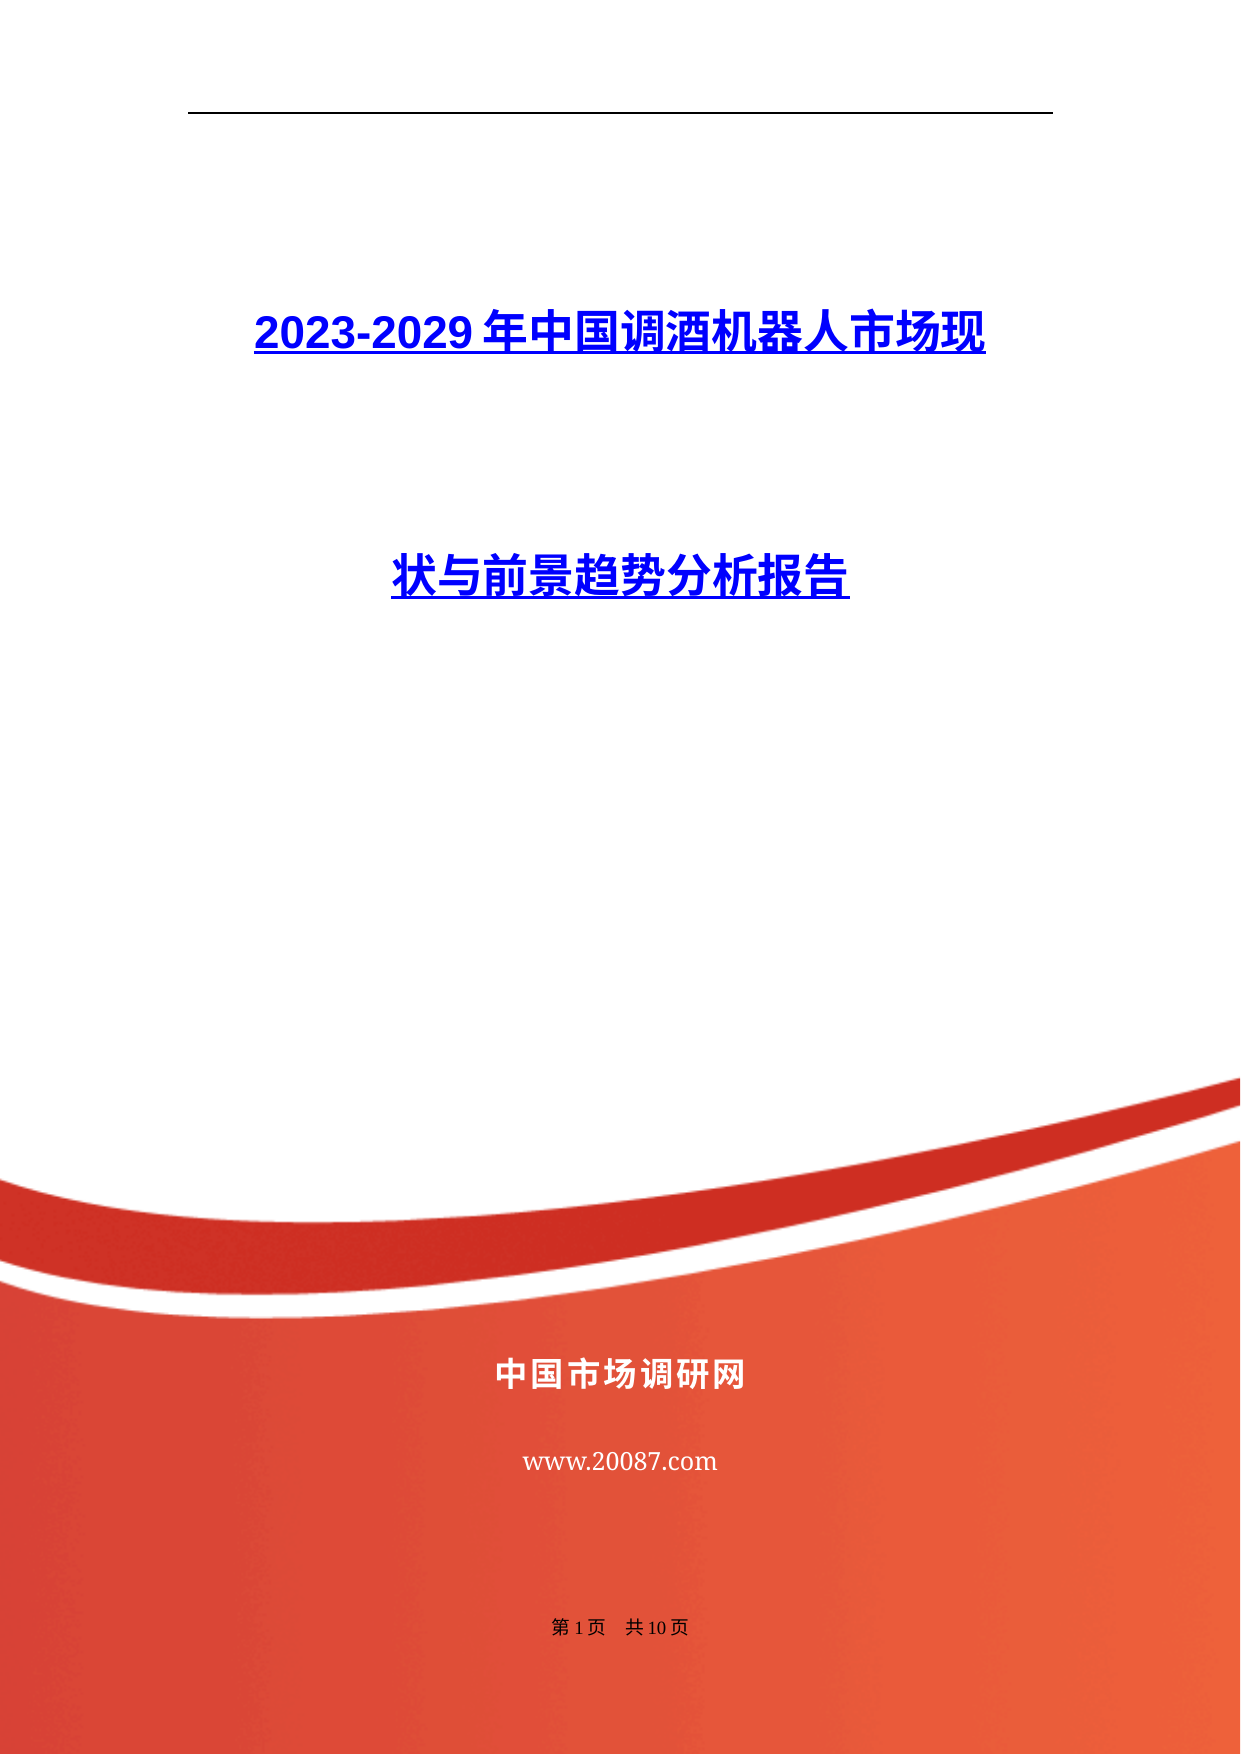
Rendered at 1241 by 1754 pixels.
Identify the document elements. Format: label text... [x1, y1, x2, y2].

picture [0, 1006, 1241, 1754]
subtitle 中国市场调研网 [187, 1339, 1053, 1404]
table_header 2023-2029年中国调酒机器人市场现状与前景趋势分析报告 [188, 207, 1053, 773]
text www.20087.com [187, 1428, 1053, 1493]
